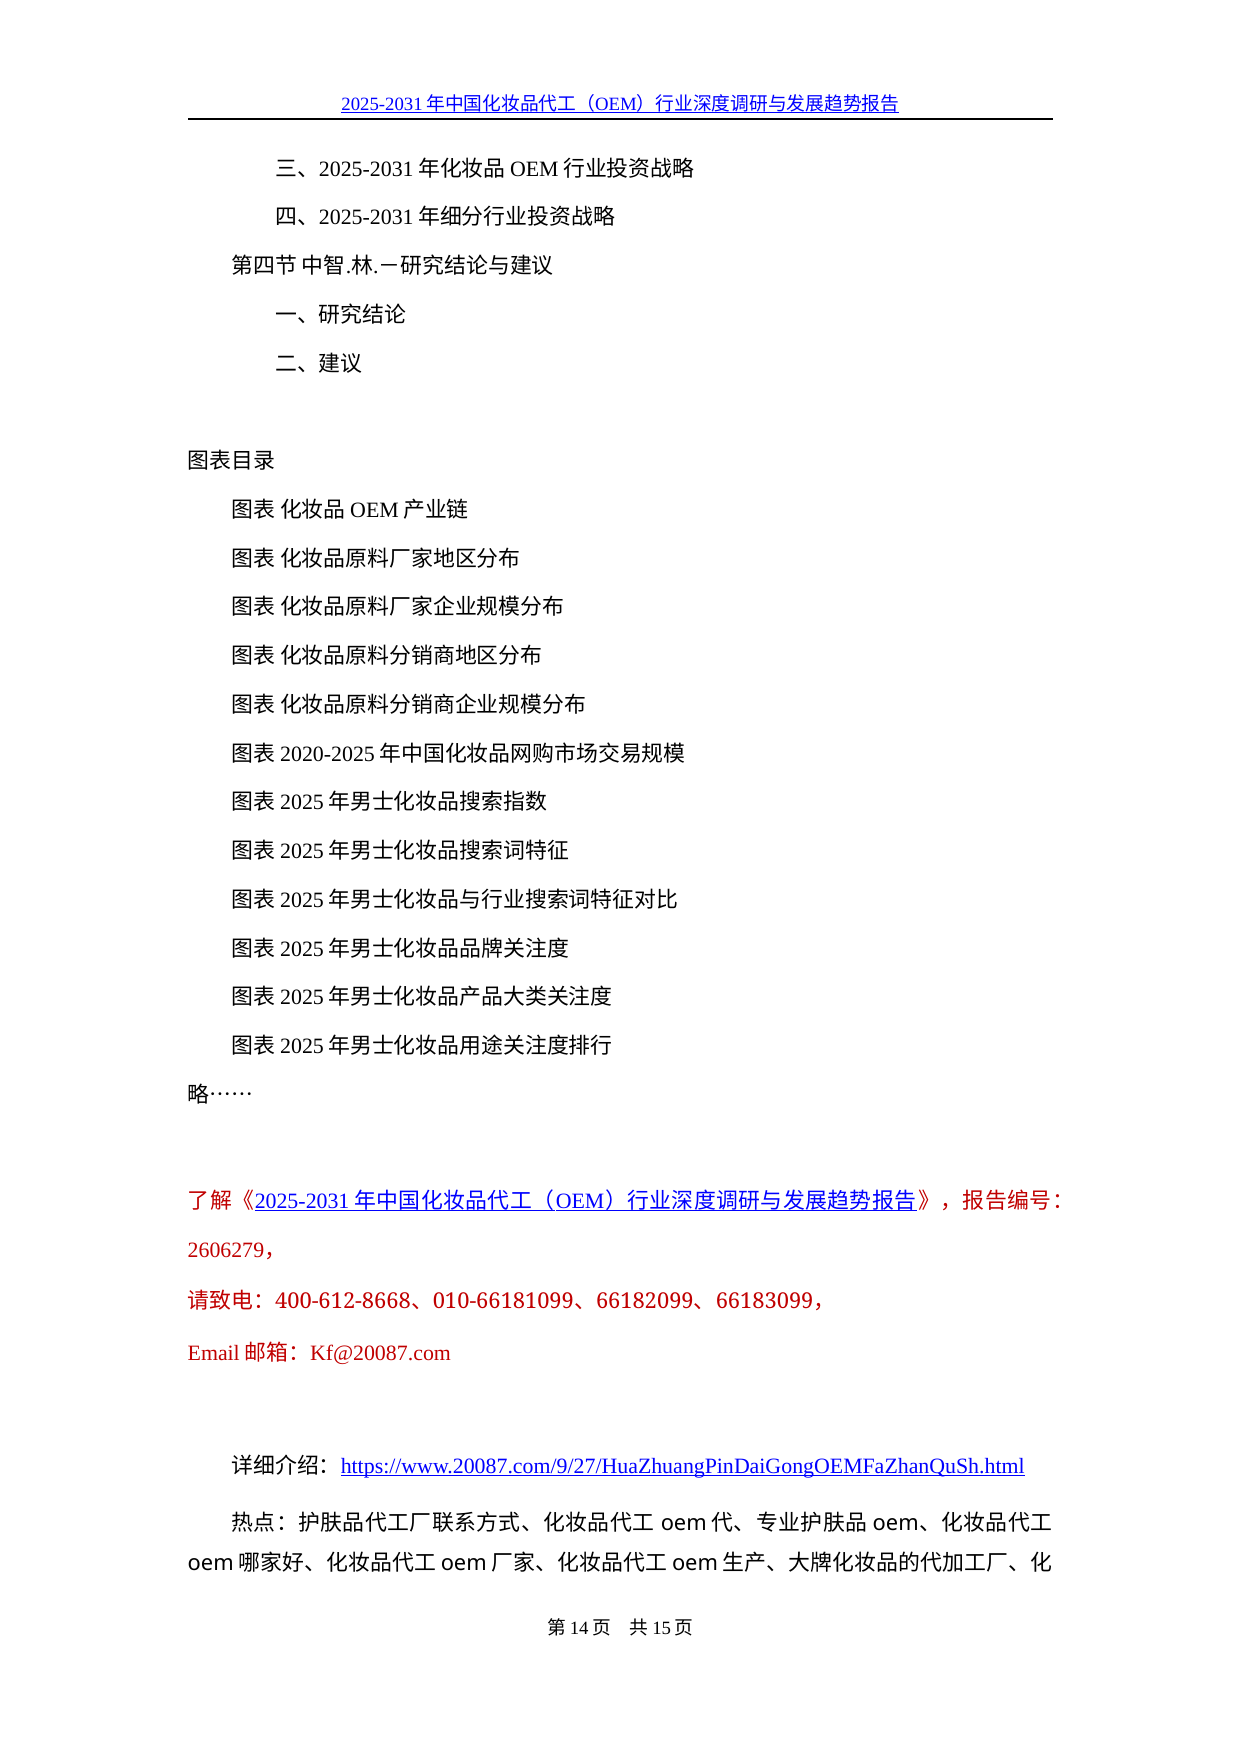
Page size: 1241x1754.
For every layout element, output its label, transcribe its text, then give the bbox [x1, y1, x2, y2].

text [187, 150, 1053, 1109]
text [187, 1504, 1053, 1577]
text Email邮箱：Kf@20087.com [187, 1335, 1053, 1367]
text 详细介绍：https://www.20087.com/9/27/HuaZhuangPinDaiGongOEMFaZhanQuSh.html [187, 1448, 1053, 1480]
text 请致电：400-612-8668、010-66181099、66182099、66183099， [187, 1283, 1053, 1316]
text 了解《2025-2031年中国化妆品代工（OEM）行业深度调研与发展趋势报告》，报告编号：2606279， [187, 1183, 1053, 1264]
